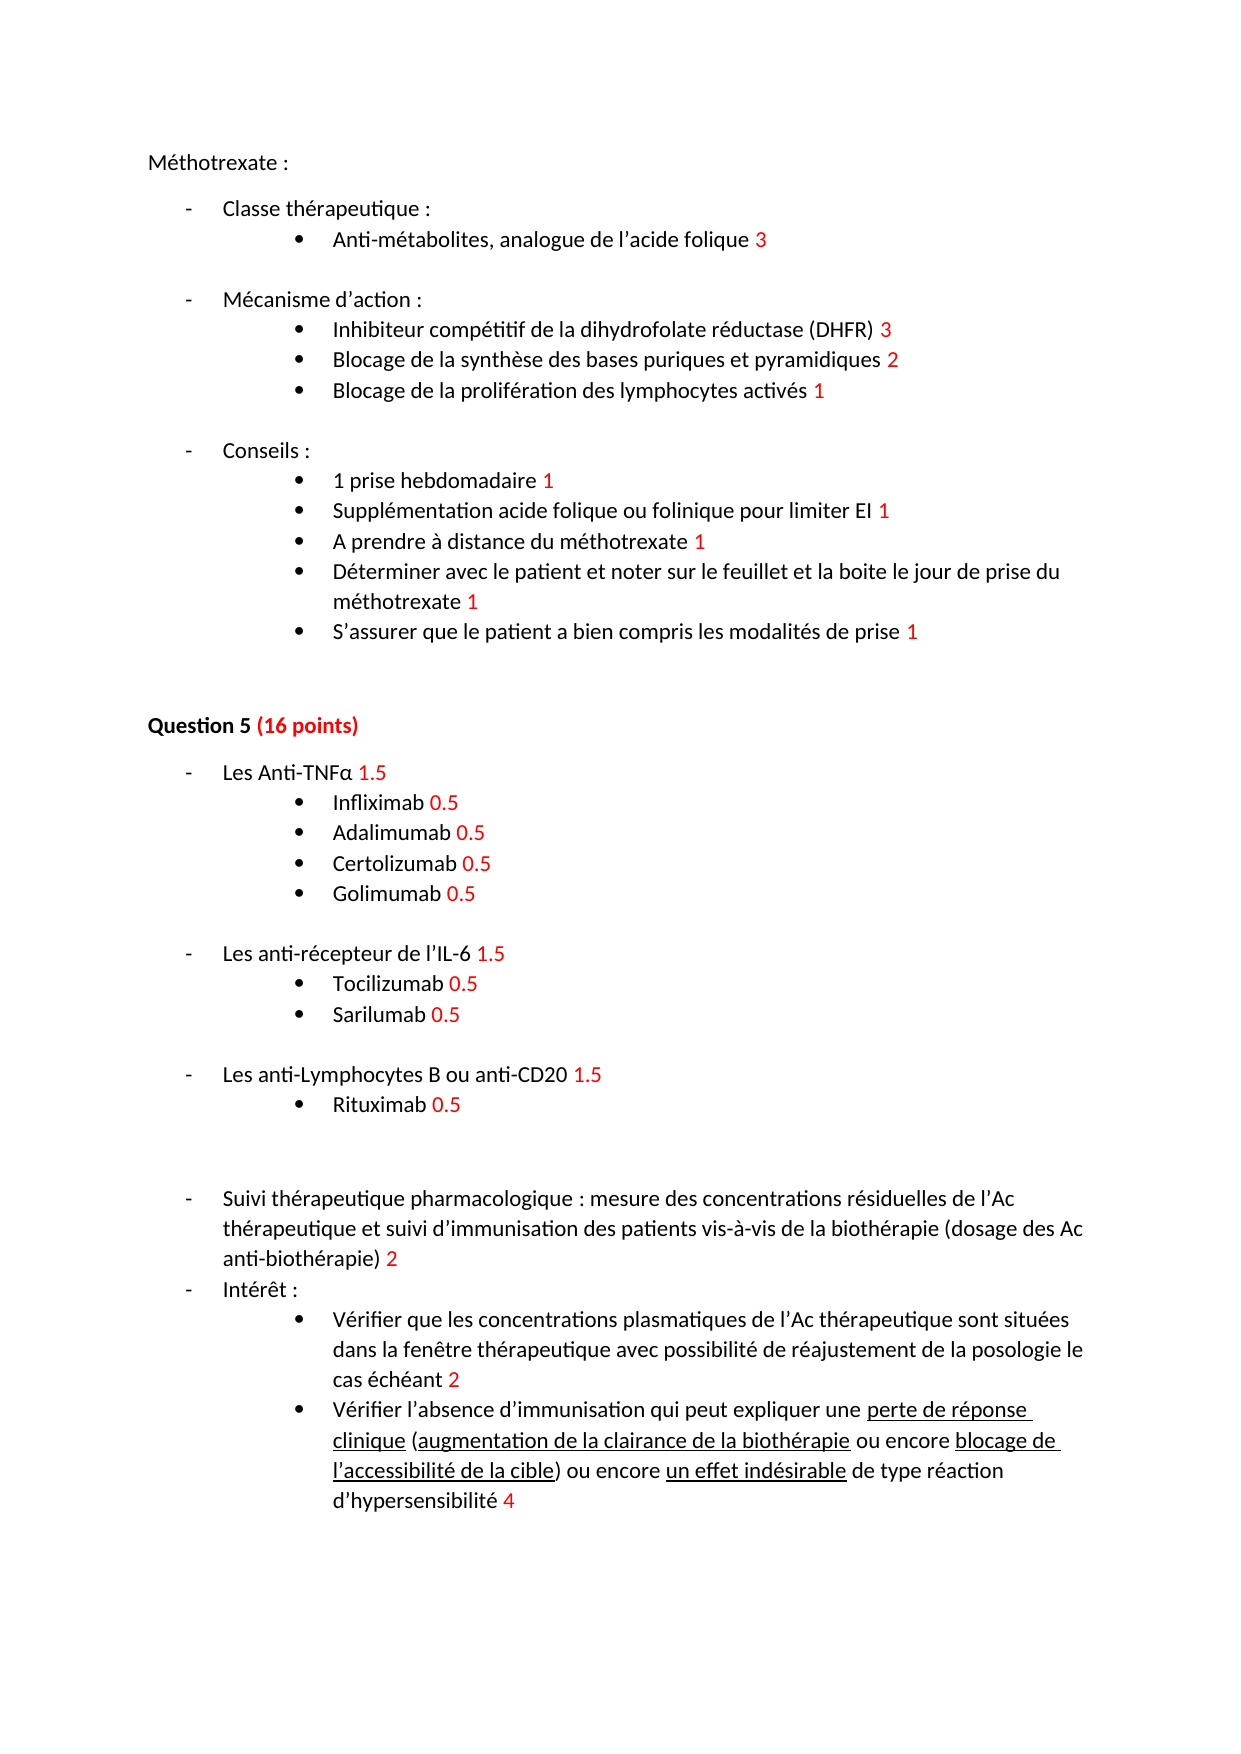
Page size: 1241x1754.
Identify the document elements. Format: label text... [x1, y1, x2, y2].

list Conseils : [185, 436, 1093, 464]
list Infliximab 0.5 [295, 788, 1093, 816]
list Vérifier l’absence d’immunisation qui peut expliquer une perte de réponse clinique (augmentation de la clairance de la biothérapie ou encore blocage de l’accessibilité de la cible) ou encore un effet indésirable de type réaction d’hypersensibilité 4 [295, 1396, 1093, 1514]
list Sarilumab 0.5 [295, 1000, 1093, 1028]
list Inhibiteur compétitif de la dihydrofolate réductase (DHFR) 3 [295, 315, 1093, 343]
list Déterminer avec le patient et noter sur le feuillet et la boite le jour de prise du méthotrexate 1 [295, 557, 1093, 615]
list 1 prise hebdomadaire 1 [295, 466, 1093, 494]
list Rituximab 0.5 [295, 1090, 1093, 1118]
text Méthotrexate : [148, 148, 1093, 176]
list Anti-métabolites, analogue de l’acide folique 3 [295, 225, 1093, 253]
list Les anti-récepteur de l’IL-6 1.5 [185, 939, 1093, 967]
list Blocage de la prolifération des lymphocytes activés 1 [295, 376, 1093, 404]
list Vérifier que les concentrations plasmatiques de l’Ac thérapeutique sont situées dans la fenêtre thérapeutique avec possibilité de réajustement de la posologie le cas échéant 2 [295, 1305, 1093, 1393]
list Les anti-Lymphocytes B ou anti-CD20 1.5 [185, 1060, 1093, 1088]
list Classe thérapeutique : [185, 194, 1093, 222]
list Blocage de la synthèse des bases puriques et pyramidiques 2 [295, 346, 1093, 373]
list A prendre à distance du méthotrexate 1 [295, 527, 1093, 555]
list Les Anti-TNFα 1.5 [185, 758, 1093, 786]
list Tocilizumab 0.5 [295, 969, 1093, 997]
list S’assurer que le patient a bien compris les modalités de prise 1 [295, 617, 1093, 645]
list Suivi thérapeutique pharmacologique : mesure des concentrations résiduelles de l’Ac thérapeutique et suivi d’immunisation des patients vis-à-vis de la biothérapie (dosage des Ac anti-biothérapie) 2 [185, 1184, 1093, 1272]
list Intérêt : [185, 1275, 1093, 1303]
list Mécanisme d’action : [185, 285, 1093, 313]
list Certolizumab 0.5 [295, 849, 1093, 877]
list Supplémentation acide folique ou folinique pour limiter EI 1 [295, 497, 1093, 524]
text Question 5 (16 points) [148, 711, 1093, 739]
list Golimumab 0.5 [295, 879, 1093, 907]
list Adalimumab 0.5 [295, 818, 1093, 846]
